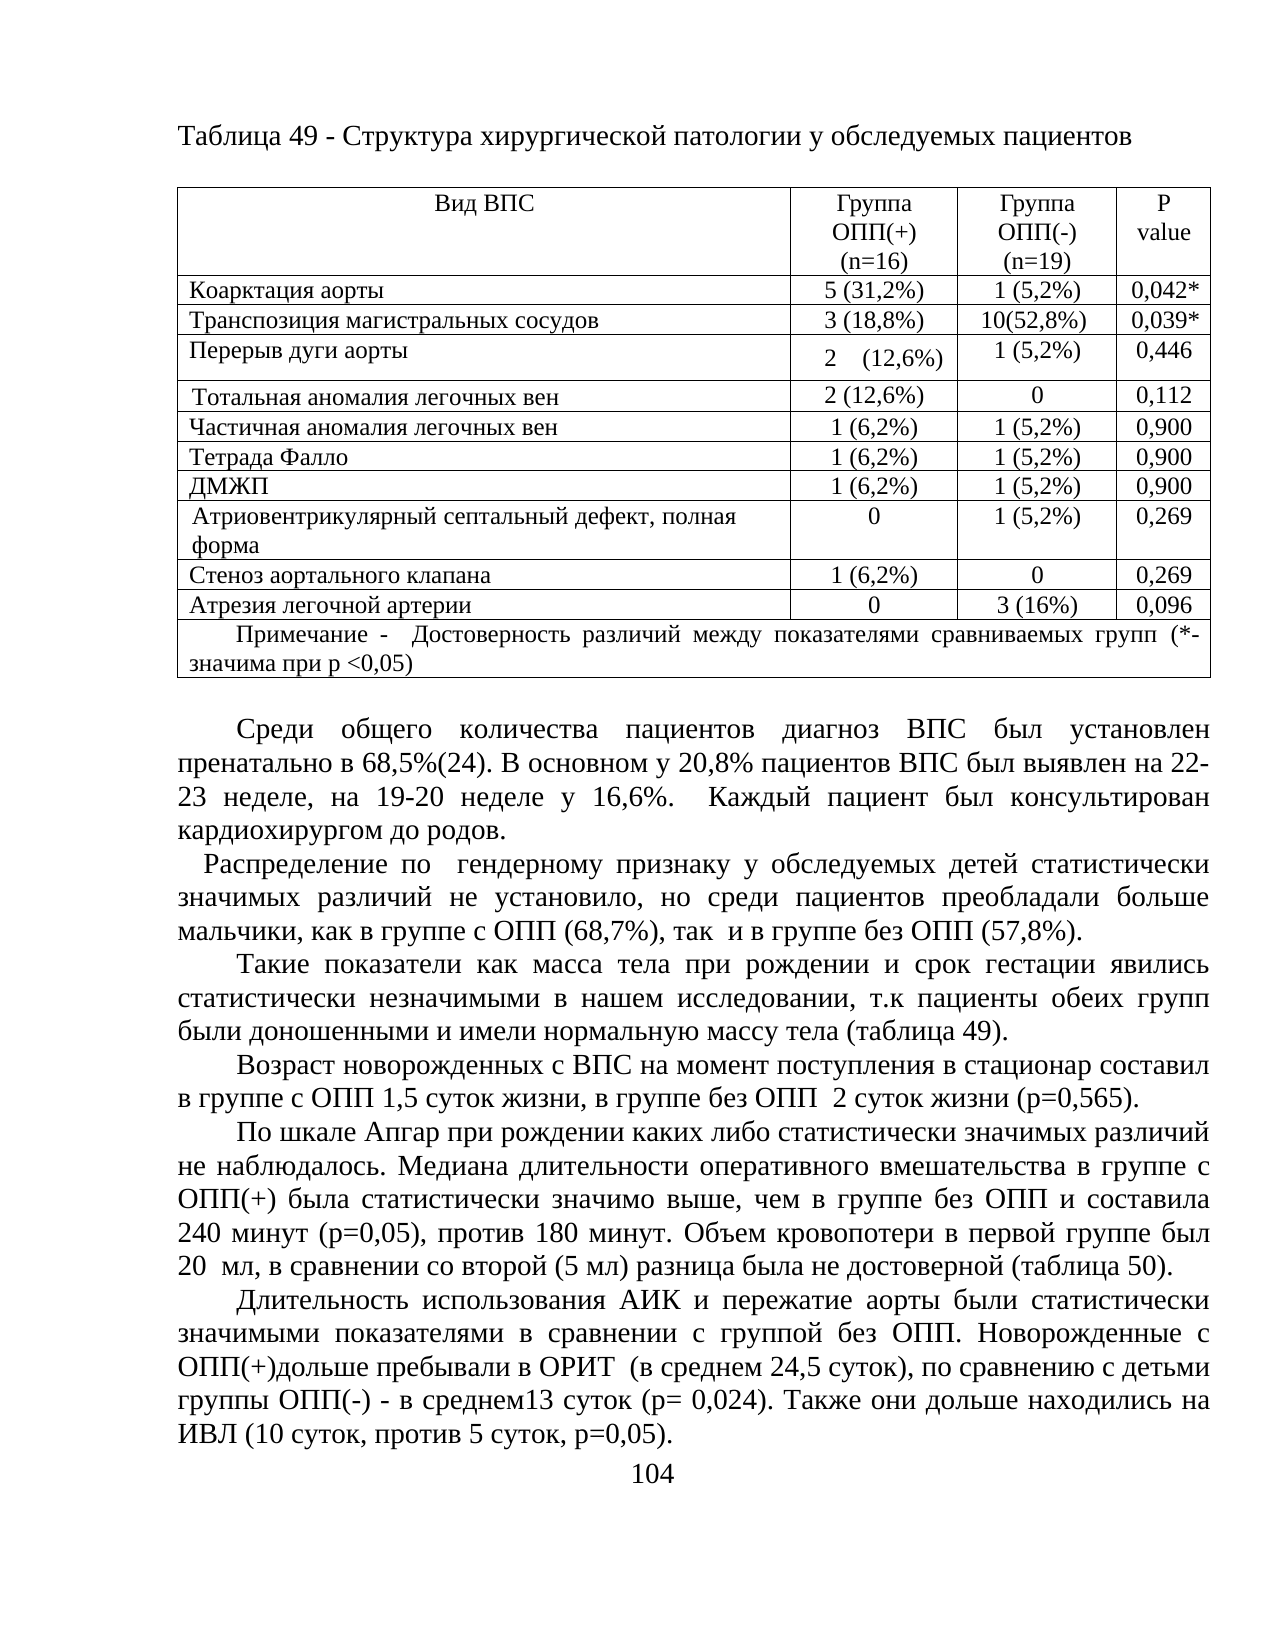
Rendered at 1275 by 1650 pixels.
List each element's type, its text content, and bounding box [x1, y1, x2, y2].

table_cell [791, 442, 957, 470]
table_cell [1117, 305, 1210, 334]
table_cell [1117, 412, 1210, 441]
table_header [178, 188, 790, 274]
text Таблица 49 - Структура хирургической патологии у обследуемых пациентов [177, 118, 1211, 152]
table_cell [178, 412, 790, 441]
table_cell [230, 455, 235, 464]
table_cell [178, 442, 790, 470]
text Среди общего количества пациентов диагноз ВПС был установлен пренатально в 68,5%(24). В основном у 20,8% пациентов ВПС был выявлен на 22-23 неделе, на 19-20 неделе у 16,6%. Каждый пациент был консультирован кардиохирургом до родов. [177, 712, 1211, 846]
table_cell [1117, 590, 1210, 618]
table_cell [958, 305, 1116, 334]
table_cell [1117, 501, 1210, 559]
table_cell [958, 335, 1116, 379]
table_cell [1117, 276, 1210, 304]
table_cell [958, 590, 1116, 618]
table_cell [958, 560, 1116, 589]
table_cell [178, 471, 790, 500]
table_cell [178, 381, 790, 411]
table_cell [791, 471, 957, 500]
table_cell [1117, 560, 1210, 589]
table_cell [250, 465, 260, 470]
text Такие показатели как масса тела при рождении и срок гестации явились статистически незначимыми в нашем исследовании, т.к пациенты обеих групп были доношенными и имели нормальную массу тела (таблица 49). [177, 946, 1211, 1047]
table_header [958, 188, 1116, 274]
text Распределение по гендерному признаку у обследуемых детей статистически значимых различий не установило, но среди пациентов преобладали больше мальчики, как в группе с ОПП (68,7%), так и в группе без ОПП (57,8%). [177, 846, 1211, 946]
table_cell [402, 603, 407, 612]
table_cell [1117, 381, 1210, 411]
text Длительность использования АИК и пережатие аорты были статистически значимыми показателями в сравнении с группой без ОПП. Новорожденные с ОПП(+)дольше пребывали в ОРИТ (в среднем 24,5 суток), по сравнению с детьми группы ОПП(-) - в среднем13 суток (р= 0,024). Также они дольше находились на ИВЛ (10 суток, против 5 суток, р=0,05). [177, 1282, 1211, 1449]
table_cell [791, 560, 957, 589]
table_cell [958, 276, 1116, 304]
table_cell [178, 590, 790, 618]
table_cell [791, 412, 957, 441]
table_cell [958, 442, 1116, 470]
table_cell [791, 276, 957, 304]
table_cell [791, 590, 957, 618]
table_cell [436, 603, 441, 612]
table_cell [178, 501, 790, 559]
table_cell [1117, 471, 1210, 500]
text Возраст новорожденных с ВПС на момент поступления в стационар составил в группе с ОПП 1,5 суток жизни, в группе без ОПП 2 суток жизни (р=0,565). [177, 1047, 1211, 1114]
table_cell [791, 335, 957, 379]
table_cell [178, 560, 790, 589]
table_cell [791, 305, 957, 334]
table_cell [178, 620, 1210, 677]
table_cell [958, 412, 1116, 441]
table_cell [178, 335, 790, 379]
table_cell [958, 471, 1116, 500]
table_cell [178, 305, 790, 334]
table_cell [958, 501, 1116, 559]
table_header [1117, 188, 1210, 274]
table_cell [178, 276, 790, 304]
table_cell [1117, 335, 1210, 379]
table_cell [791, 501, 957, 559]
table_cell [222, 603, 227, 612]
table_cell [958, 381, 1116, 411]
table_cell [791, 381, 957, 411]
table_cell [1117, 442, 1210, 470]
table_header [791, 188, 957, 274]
text По шкале Апгар при рождении каких либо статистически значимых различий не наблюдалось. Медиана длительности оперативного вмешательства в группе с ОПП(+) была статистически значимо выше, чем в группе без ОПП и составила 240 минут (р=0,05), против 180 минут. Объем кровопотери в первой группе был 20 мл, в сравнении со второй (5 мл) разница была не достоверной (таблица 50). [177, 1114, 1211, 1282]
